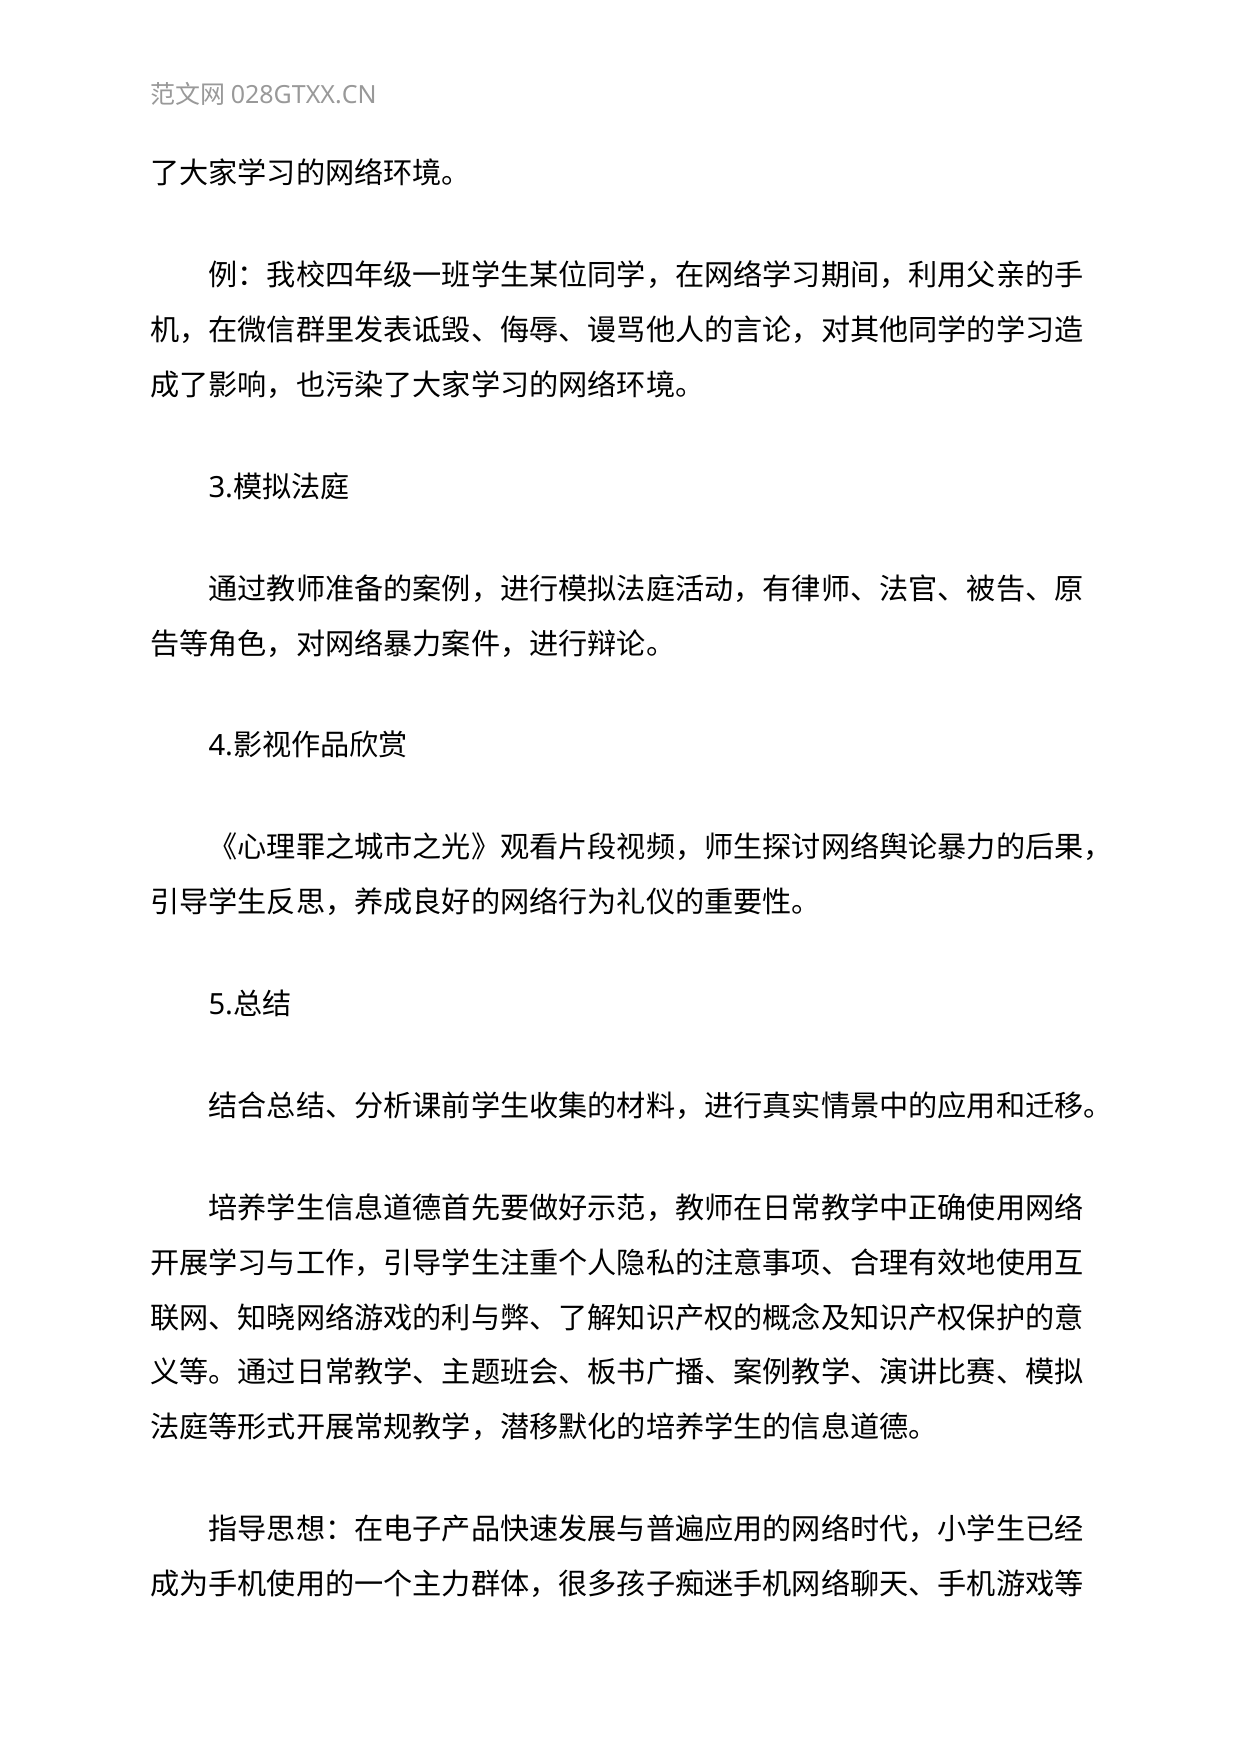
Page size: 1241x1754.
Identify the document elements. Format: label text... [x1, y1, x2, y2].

text 4.影视作品欣赏 [150, 722, 1090, 764]
text 3.模拟法庭 [150, 463, 1090, 506]
text 例：我校四年级一班学生某位同学，在网络学习期间，利用父亲的手机，在微信群里发表诋毁、侮辱、谩骂他人的言论，对其他同学的学习造成了影响，也污染了大家学习的网络环境。 [150, 252, 1090, 404]
text 通过教师准备的案例，进行模拟法庭活动，有律师、法官、被告、原告等角色，对网络暴力案件，进行辩论。 [150, 565, 1090, 662]
text 培养学生信息道德首先要做好示范，教师在日常教学中正确使用网络开展学习与工作，引导学生注重个人隐私的注意事项、合理有效地使用互联网、知晓网络游戏的利与弊、了解知识产权的概念及知识产权保护的意义等。通过日常教学、主题班会、板书广播、案例教学、演讲比赛、模拟法庭等形式开展常规教学，潜移默化的培养学生的信息道德。 [150, 1184, 1090, 1446]
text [150, 150, 1090, 192]
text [150, 1506, 1090, 1603]
text 《心理罪之城市之光》观看片段视频，师生探讨网络舆论暴力的后果，引导学生反思，养成良好的网络行为礼仪的重要性。 [150, 824, 1090, 921]
text 5.总结 [150, 981, 1090, 1023]
text 结合总结、分析课前学生收集的材料，进行真实情景中的应用和迁移。 [150, 1083, 1090, 1125]
